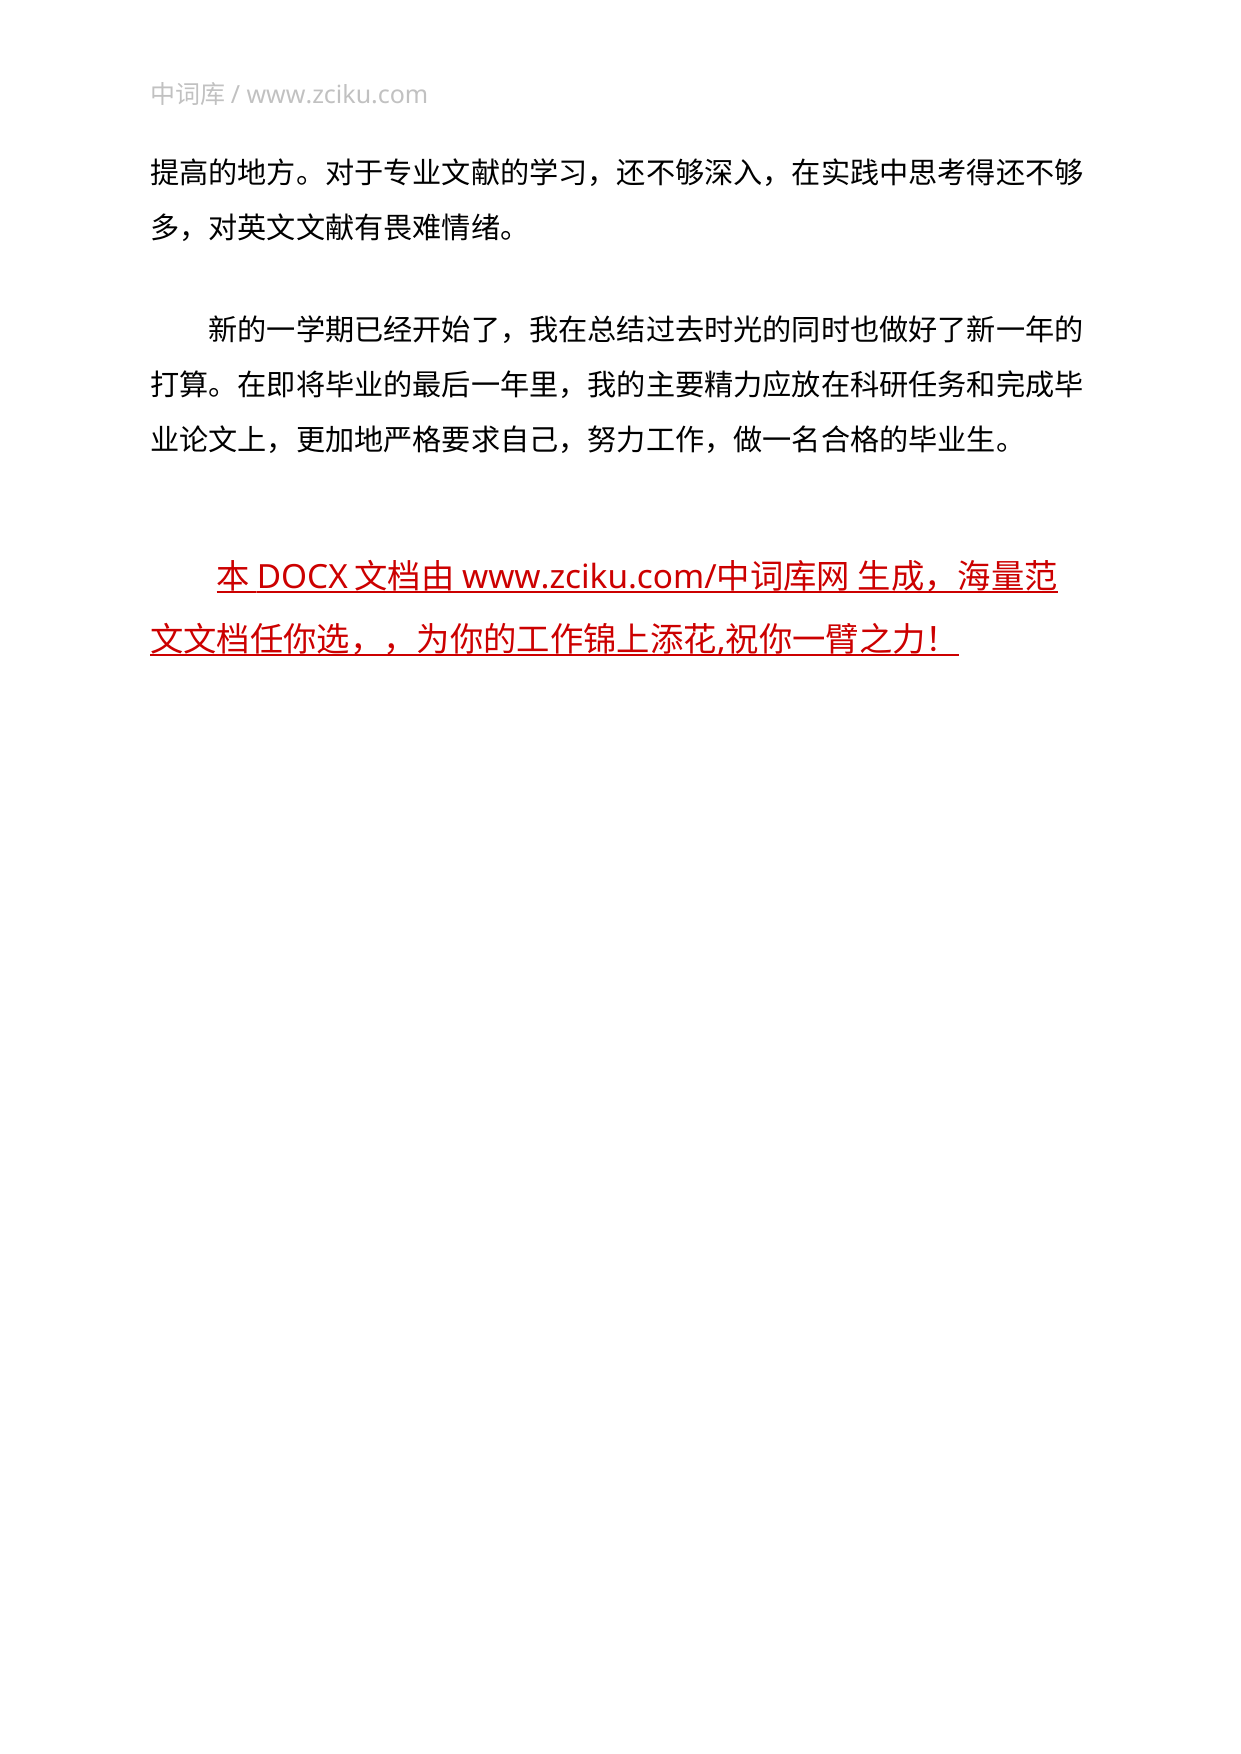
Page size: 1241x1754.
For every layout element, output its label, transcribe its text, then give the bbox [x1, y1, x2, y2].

text 本DOCX文档由 www.zciku.com/中词库网 生成，海量范文文档任你选，，为你的工作锦上添花,祝你一臂之力！ [150, 549, 1090, 661]
text 新的一学期已经开始了，我在总结过去时光的同时也做好了新一年的打算。在即将毕业的最后一年里，我的主要精力应放在科研任务和完成毕业论文上，更加地严格要求自己，努力工作，做一名合格的毕业生。 [150, 307, 1090, 459]
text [150, 150, 1090, 247]
